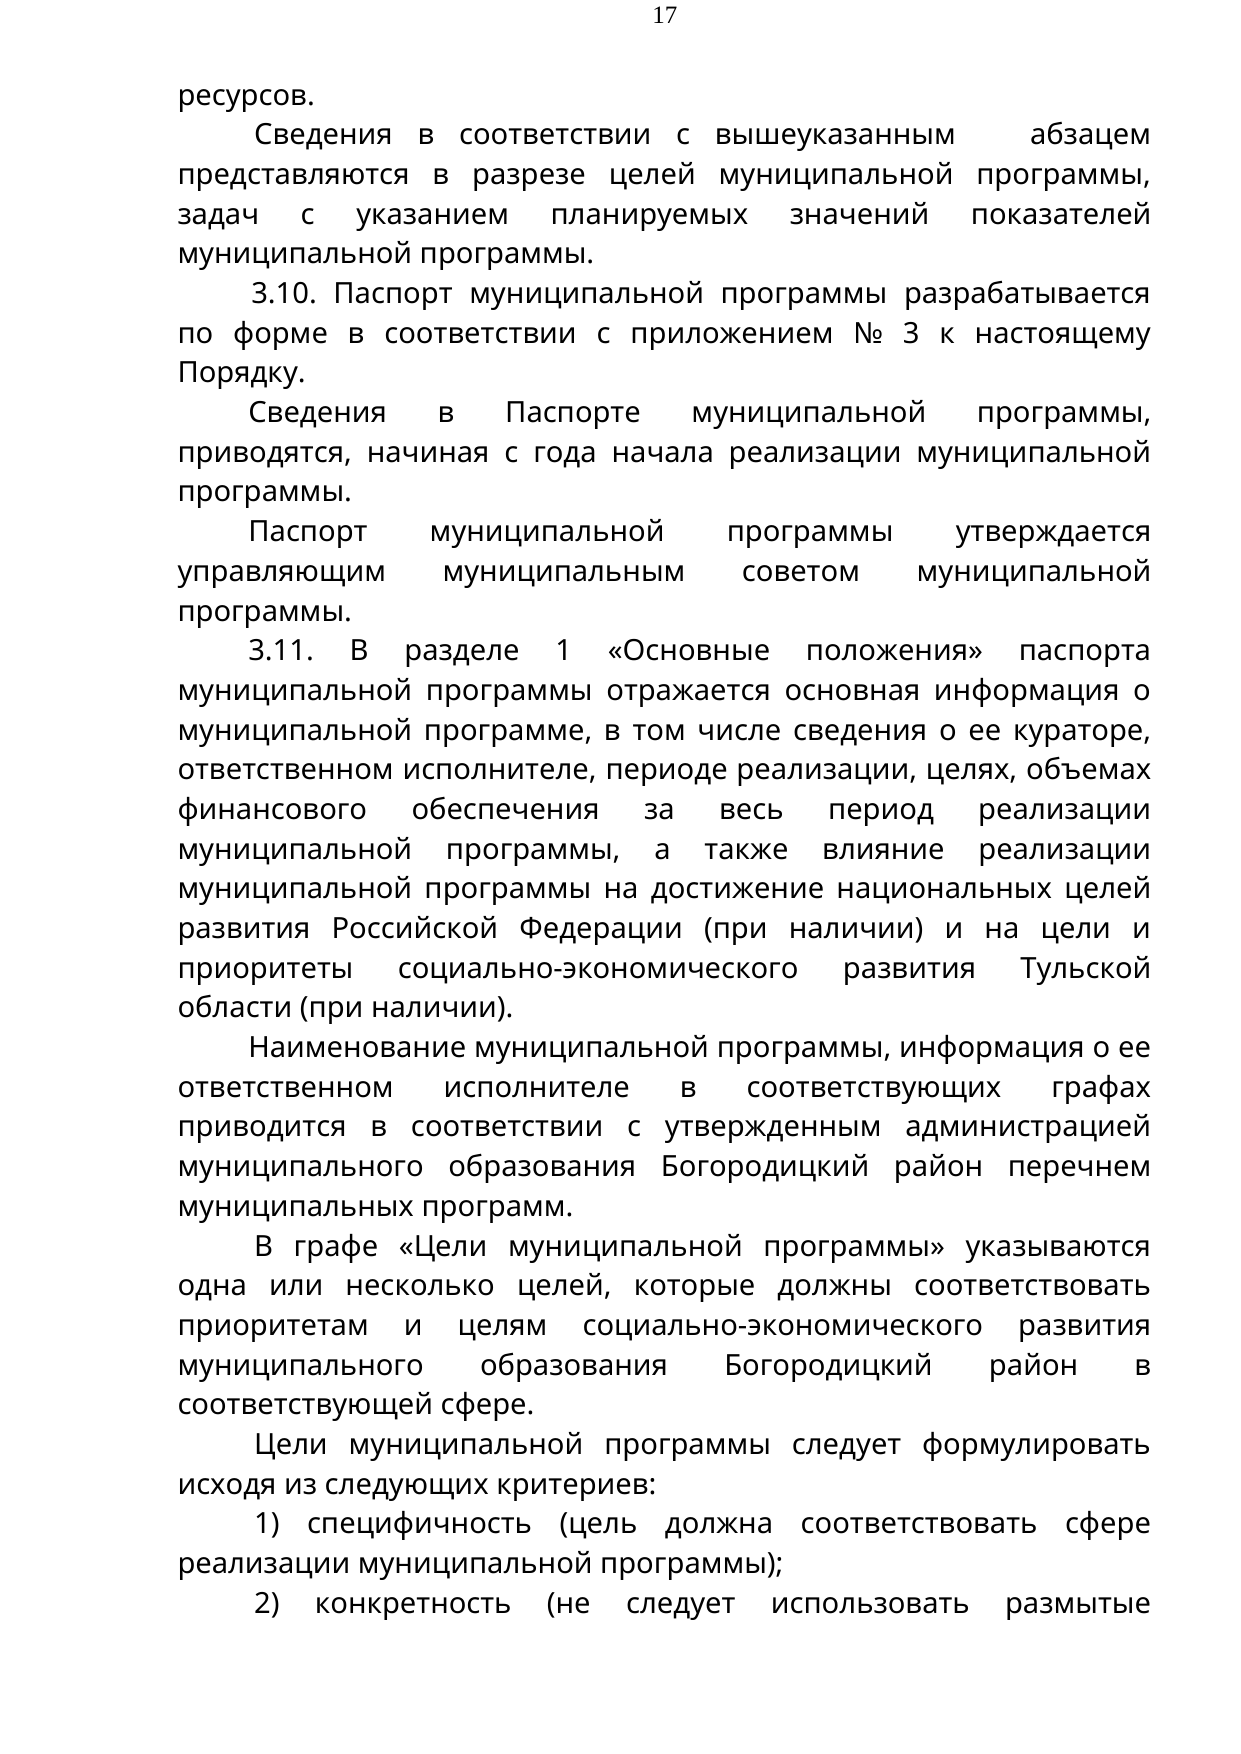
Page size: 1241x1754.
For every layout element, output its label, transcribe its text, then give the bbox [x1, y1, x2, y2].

text В графе «Цели муниципальной программы» указываются одна или несколько целей, которые должны соответствовать приоритетам и целям социально-экономического развития муниципального образования Богородицкий район в соответствующей сфере. [177, 1225, 1152, 1423]
text Паспорт муниципальной программы утверждается управляющим муниципальным советом муниципальной программы. [177, 510, 1152, 629]
text 3.10. Паспорт муниципальной программы разрабатывается по форме в соответствии с приложением № 3 к настоящему Порядку. [177, 272, 1152, 391]
text Наименование муниципальной программы, информация о ее ответственном исполнителе в соответствующих графах приводится в соответствии с утвержденным администрацией муниципального образования Богородицкий район перечнем муниципальных программ. [177, 1026, 1152, 1225]
text Цели муниципальной программы следует формулировать исходя из следующих критериев: [177, 1423, 1152, 1503]
text Сведения в Паспорте муниципальной программы, приводятся, начиная с года начала реализации муниципальной программы. [177, 391, 1152, 510]
text Сведения в соответствии с вышеуказанным абзацем представляются в разрезе целей муниципальной программы, задач с указанием планируемых значений показателей муниципальной программы. [177, 113, 1152, 272]
text 3.11. В разделе 1 «Основные положения» паспорта муниципальной программы отражается основная информация о муниципальной программе, в том числе сведения о ее кураторе, ответственном исполнителе, периоде реализации, целях, объемах финансового обеспечения за весь период реализации муниципальной программы, а также влияние реализации муниципальной программы на достижение национальных целей развития Российской Федерации (при наличии) и на цели и приоритеты социально-экономического развития Тульской области (при наличии). [177, 629, 1152, 1026]
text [177, 1582, 1152, 1622]
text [177, 74, 1152, 113]
text 1) специфичность (цель должна соответствовать сфере реализации муниципальной программы); [177, 1503, 1152, 1582]
